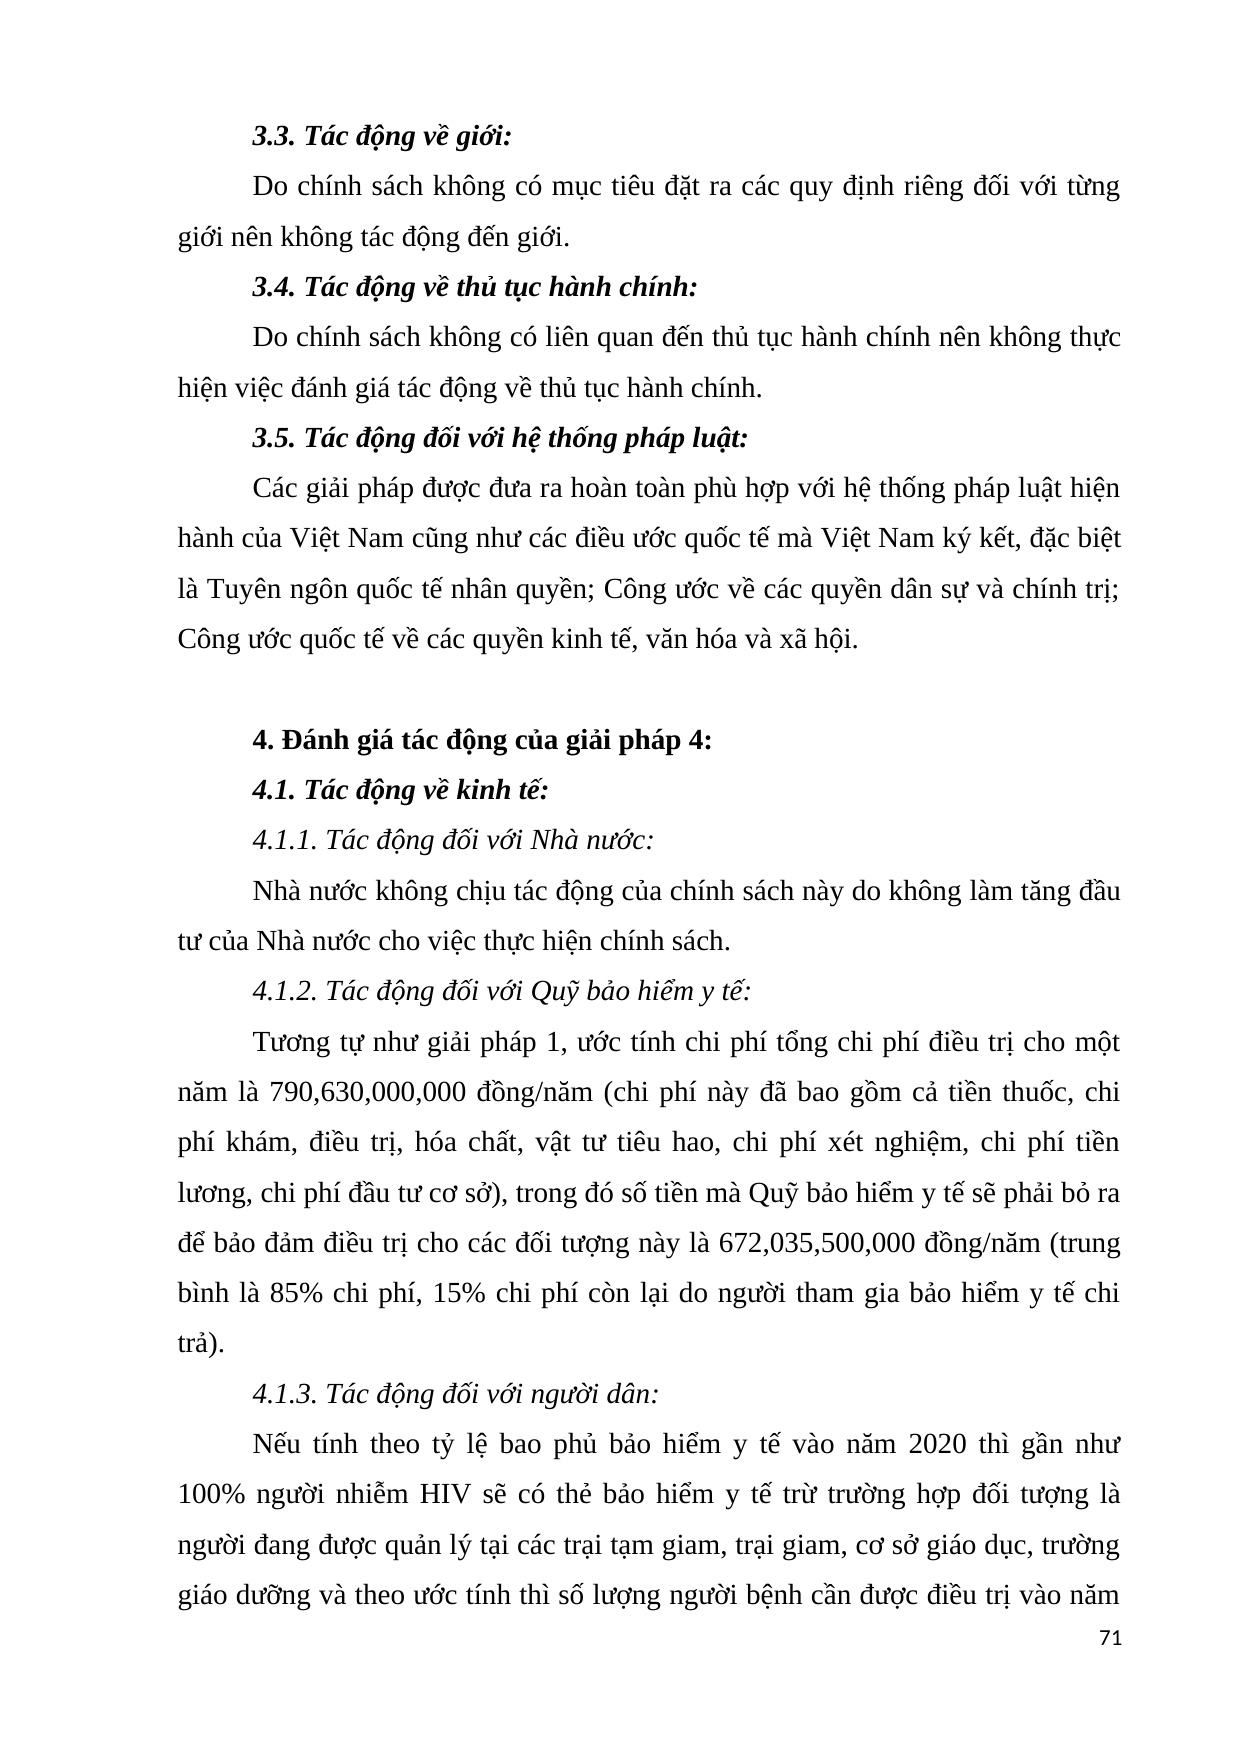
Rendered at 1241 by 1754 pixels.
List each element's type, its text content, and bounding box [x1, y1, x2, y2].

text Tương tự như giải pháp 1, ước tính chi phí tổng chi phí điều trị cho một năm là 790,630,000,000 đồng/năm (chi phí này đã bao gồm cả tiền thuốc, chi phí khám, điều trị, hóa chất, vật tư tiêu hao, chi phí xét nghiệm, chi phí tiền lương, chi phí đầu tư cơ sở), trong đó số tiền mà Quỹ bảo hiểm y tế sẽ phải bỏ ra để bảo đảm điều trị cho các đối tượng này là 672,035,500,000 đồng/năm (trung bình là 85% chi phí, 15% chi phí còn lại do người tham gia bảo hiểm y tế chi trả). [177, 1024, 1122, 1359]
text 4.1.3. Tác động đối với người dân: [177, 1376, 1122, 1409]
text Do chính sách không có mục tiêu đặt ra các quy định riêng đối với từng giới nên không tác động đến giới. [177, 168, 1122, 252]
subtitle 3.4. Tác động về thủ tục hành chính: [177, 269, 1122, 303]
text Các giải pháp được đưa ra hoàn toàn phù hợp với hệ thống pháp luật hiện hành của Việt Nam cũng như các điều ước quốc tế mà Việt Nam ký kết, đặc biệt là Tuyên ngôn quốc tế nhân quyền; Công ước về các quyền dân sự và chính trị; Công ước quốc tế về các quyền kinh tế, văn hóa và xã hội. [177, 470, 1122, 655]
text 4.1.1. Tác động đối với Nhà nước: [177, 822, 1122, 856]
text 4.1.2. Tác động đối với Quỹ bảo hiểm y tế: [177, 973, 1122, 1007]
text Do chính sách không có liên quan đến thủ tục hành chính nên không thực hiện việc đánh giá tác động về thủ tục hành chính. [177, 319, 1122, 403]
text Nhà nước không chịu tác động của chính sách này do không làm tăng đầu tư của Nhà nước cho việc thực hiện chính sách. [177, 873, 1122, 957]
subtitle 3.3. Tác động về giới: [177, 118, 1122, 152]
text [177, 1426, 1122, 1611]
subtitle 4. Đánh giá tác động của giải pháp 4: [177, 722, 1122, 755]
subtitle 4.1. Tác động về kinh tế: [177, 772, 1122, 806]
subtitle 3.5. Tác động đối với hệ thống pháp luật: [177, 420, 1122, 453]
